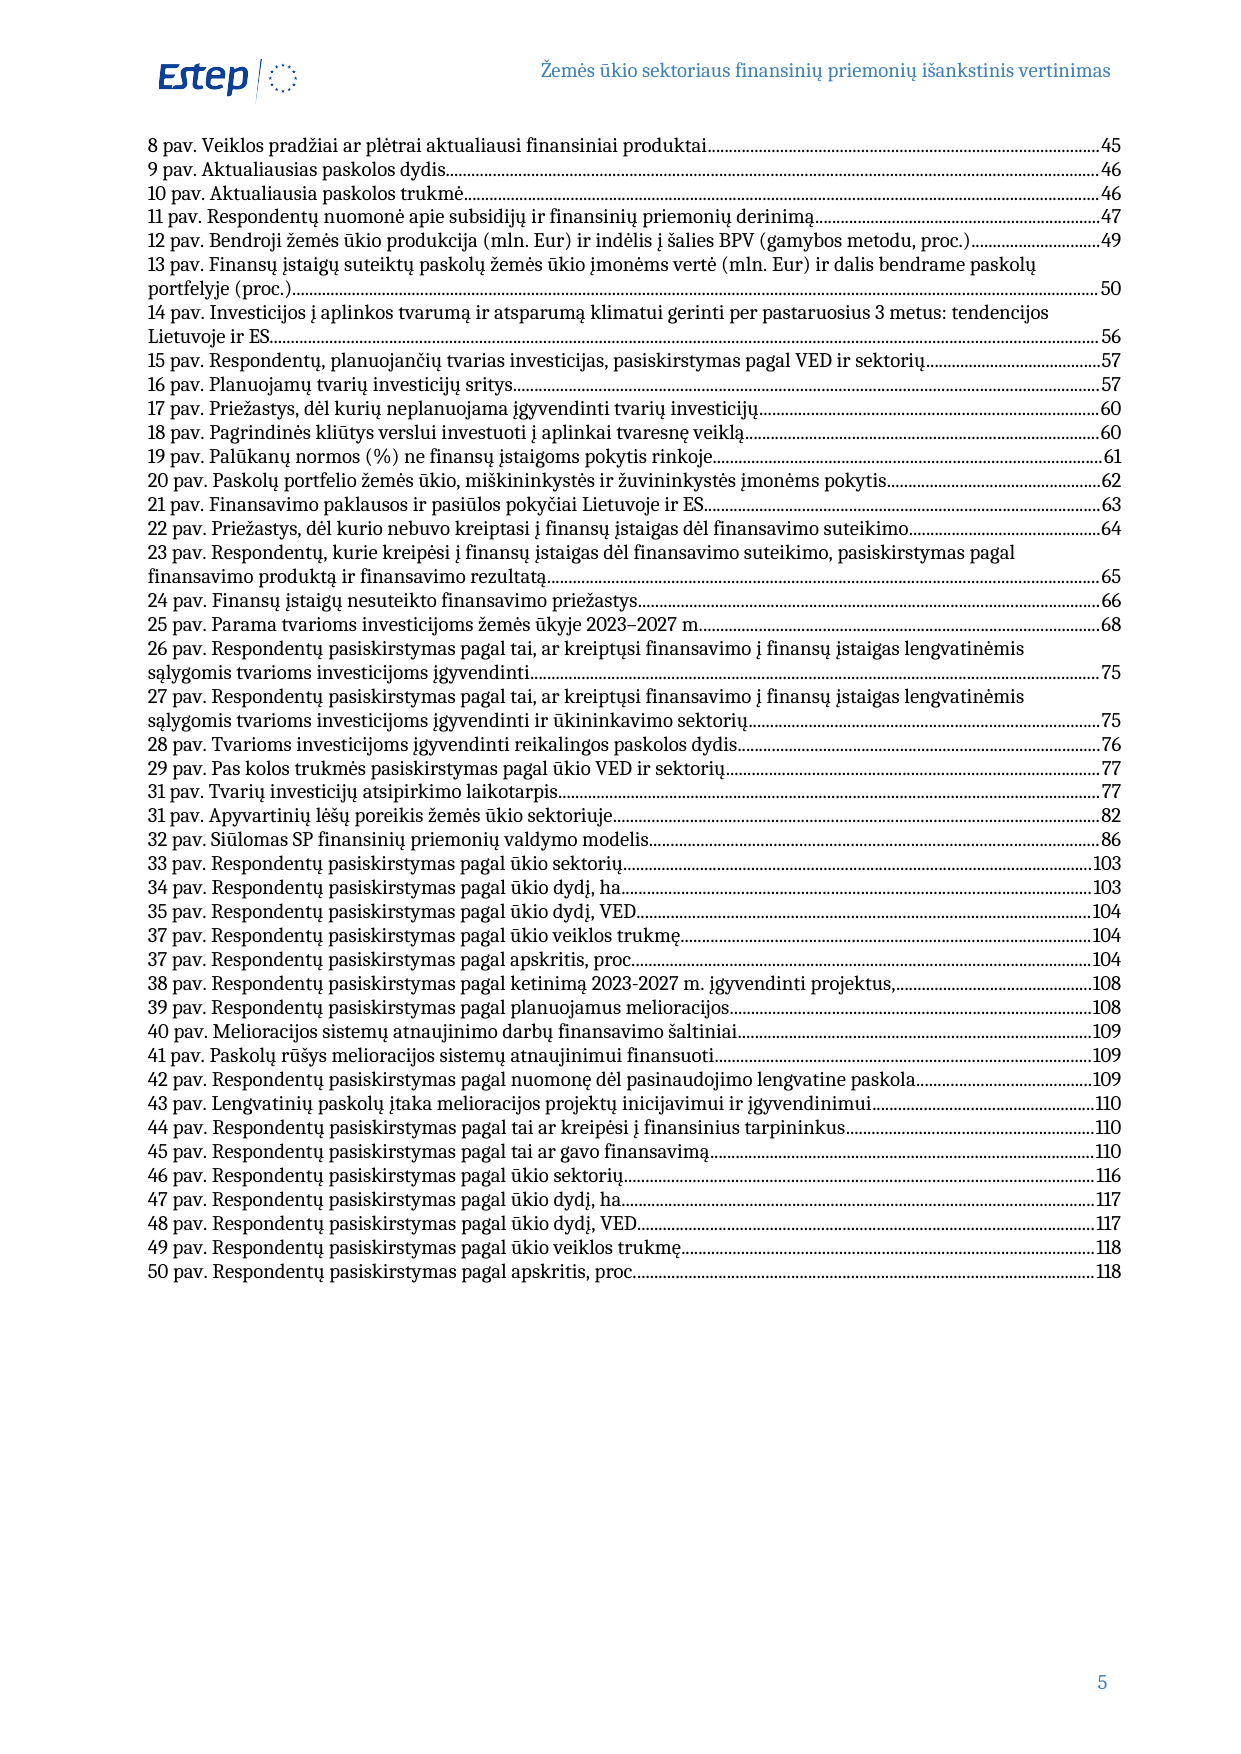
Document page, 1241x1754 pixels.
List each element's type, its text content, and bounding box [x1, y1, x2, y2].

text 17 pav. Priežastys, dėl kurių neplanuojama įgyvendinti tvarių investicijų 60 [148, 397, 1107, 421]
text 32 pav. Siūlomas SP finansinių priemonių valdymo modelis 86 [148, 828, 1107, 852]
text 43 pav. Lengvatinių paskolų įtaka melioracijos projektų inicijavimui ir įgyvendinimui 110 [148, 1092, 1107, 1116]
text 49 pav. Respondentų pasiskirstymas pagal ūkio veiklos trukmę 118 [148, 1235, 1107, 1259]
text 16 pav. Planuojamų tvarių investicijų sritys 57 [148, 373, 1107, 397]
text 9 pav. Aktualiausias paskolos dydis 46 [148, 157, 1107, 181]
text 47 pav. Respondentų pasiskirstymas pagal ūkio dydį, ha 117 [148, 1187, 1107, 1211]
text 18 pav. Pagrindinės kliūtys verslui investuoti į aplinkai tvaresnę veiklą 60 [148, 421, 1107, 445]
text 48 pav. Respondentų pasiskirstymas pagal ūkio dydį, VED 117 [148, 1211, 1107, 1235]
text 31 pav. Apyvartinių lėšų poreikis žemės ūkio sektoriuje 82 [148, 804, 1107, 828]
text 27 pav. Respondentų pasiskirstymas pagal tai, ar kreiptųsi finansavimo į finansų įstaigas lengvatinėmis sąlygomis tvarioms investicijoms įgyvendinti ir ūkininkavimo sektorių 75 [148, 684, 1107, 732]
text 23 pav. Respondentų, kurie kreipėsi į finansų įstaigas dėl finansavimo suteikimo, pasiskirstymas pagal finansavimo produktą ir finansavimo rezultatą. 65 [148, 541, 1107, 588]
text 28 pav. Tvarioms investicijoms įgyvendinti reikalingos paskolos dydis 76 [148, 732, 1107, 756]
text 33 pav. Respondentų pasiskirstymas pagal ūkio sektorių 103 [148, 852, 1107, 876]
text 38 pav. Respondentų pasiskirstymas pagal ketinimą 2023-2027 m. įgyvendinti projektus, 108 [148, 972, 1107, 996]
text 25 pav. Parama tvarioms investicijoms žemės ūkyje 2023–2027 m. 68 [148, 612, 1107, 636]
text 50 pav. Respondentų pasiskirstymas pagal apskritis, proc. 118 [148, 1259, 1107, 1283]
text 21 pav. Finansavimo paklausos ir pasiūlos pokyčiai Lietuvoje ir ES 63 [148, 493, 1107, 517]
text 34 pav. Respondentų pasiskirstymas pagal ūkio dydį, ha 103 [148, 876, 1107, 900]
text 22 pav. Priežastys, dėl kurio nebuvo kreiptasi į finansų įstaigas dėl finansavimo suteikimo 64 [148, 517, 1107, 541]
text 13 pav. Finansų įstaigų suteiktų paskolų žemės ūkio įmonėms vertė (mln. Eur) ir dalis bendrame paskolų portfelyje (proc.) 50 [148, 253, 1107, 301]
text 45 pav. Respondentų pasiskirstymas pagal tai ar gavo finansavimą 110 [148, 1139, 1107, 1163]
text 41 pav. Paskolų rūšys melioracijos sistemų atnaujinimui finansuoti 109 [148, 1044, 1107, 1068]
text 19 pav. Palūkanų normos (%) ne finansų įstaigoms pokytis rinkoje 61 [148, 445, 1107, 469]
text 46 pav. Respondentų pasiskirstymas pagal ūkio sektorių 116 [148, 1163, 1107, 1187]
text 20 pav. Paskolų portfelio žemės ūkio, miškininkystės ir žuvininkystės įmonėms pokytis 62 [148, 469, 1107, 493]
text 10 pav. Aktualiausia paskolos trukmė 46 [148, 181, 1107, 205]
text 40 pav. Melioracijos sistemų atnaujinimo darbų finansavimo šaltiniai 109 [148, 1020, 1107, 1044]
text 12 pav. Bendroji žemės ūkio produkcija (mln. Eur) ir indėlis į šalies BPV (gamybos metodu, proc.) 49 [148, 229, 1107, 253]
text 37 pav. Respondentų pasiskirstymas pagal apskritis, proc. 104 [148, 948, 1107, 972]
text 37 pav. Respondentų pasiskirstymas pagal ūkio veiklos trukmę 104 [148, 924, 1107, 948]
text 29 pav. Pas kolos trukmės pasiskirstymas pagal ūkio VED ir sektorių 77 [148, 756, 1107, 780]
picture [158, 59, 298, 105]
text 42 pav. Respondentų pasiskirstymas pagal nuomonę dėl pasinaudojimo lengvatine paskola 109 [148, 1068, 1107, 1092]
text 24 pav. Finansų įstaigų nesuteikto finansavimo priežastys 66 [148, 588, 1107, 612]
text 15 pav. Respondentų, planuojančių tvarias investicijas, pasiskirstymas pagal VED ir sektorių 57 [148, 349, 1107, 373]
text 31 pav. Tvarių investicijų atsipirkimo laikotarpis 77 [148, 780, 1107, 804]
text 39 pav. Respondentų pasiskirstymas pagal planuojamus melioracijos 108 [148, 996, 1107, 1020]
text 26 pav. Respondentų pasiskirstymas pagal tai, ar kreiptųsi finansavimo į finansų įstaigas lengvatinėmis sąlygomis tvarioms investicijoms įgyvendinti 75 [148, 636, 1107, 684]
text 14 pav. Investicijos į aplinkos tvarumą ir atsparumą klimatui gerinti per pastaruosius 3 metus: tendencijos Lietuvoje ir ES 56 [148, 301, 1107, 349]
text 11 pav. Respondentų nuomonė apie subsidijų ir finansinių priemonių derinimą 47 [148, 205, 1107, 229]
text 44 pav. Respondentų pasiskirstymas pagal tai ar kreipėsi į finansinius tarpininkus 110 [148, 1116, 1107, 1139]
text 35 pav. Respondentų pasiskirstymas pagal ūkio dydį, VED 104 [148, 900, 1107, 924]
text 8 pav. Veiklos pradžiai ar plėtrai aktualiausi finansiniai produktai 45 [148, 133, 1107, 157]
